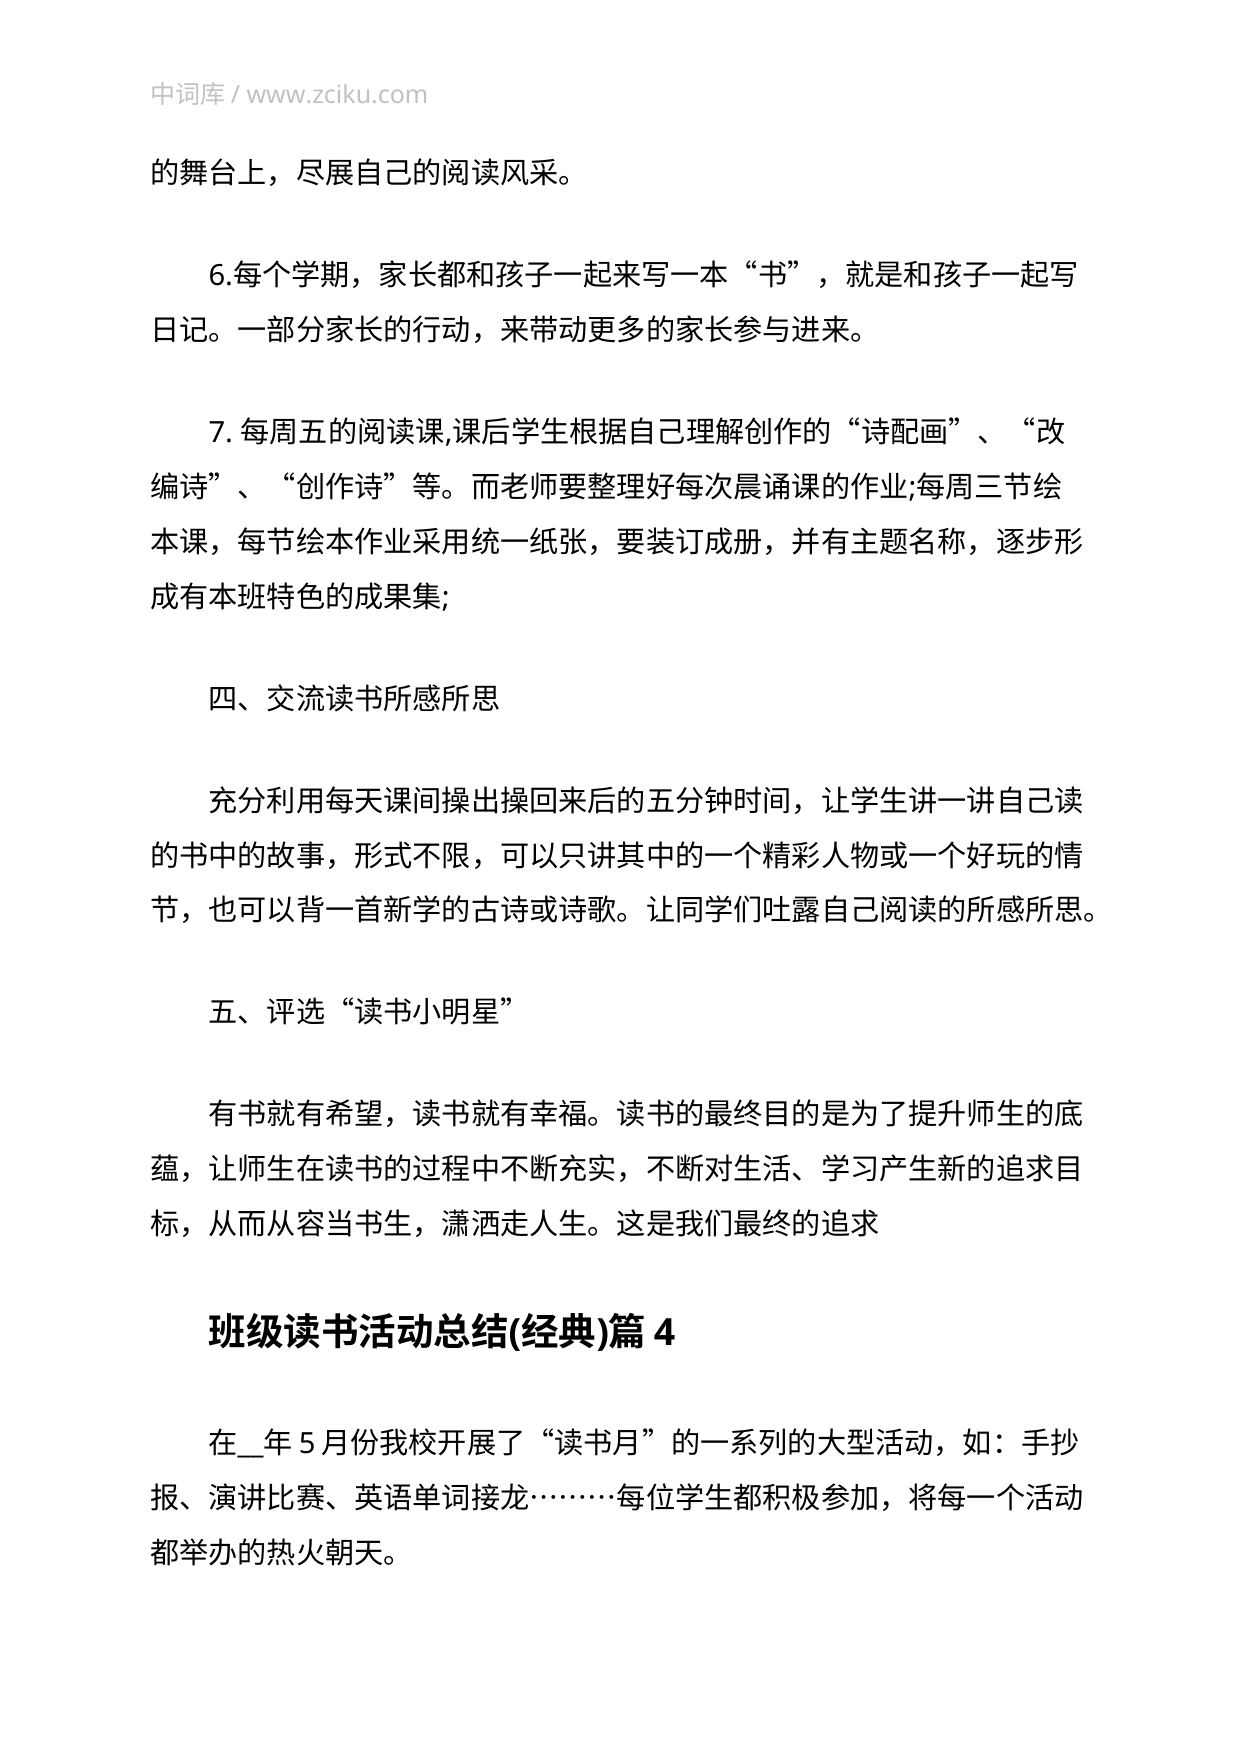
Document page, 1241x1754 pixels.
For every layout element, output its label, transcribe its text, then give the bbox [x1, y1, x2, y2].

text 班级读书活动总结(经典)篇4 [150, 1302, 1090, 1357]
text 7. 每周五的阅读课,课后学生根据自己理解创作的“诗配画”、“改编诗”、“创作诗”等。而老师要整理好每次晨诵课的作业;每周三节绘本课，每节绘本作业采用统一纸张，要装订成册，并有主题名称，逐步形成有本班特色的成果集; [150, 408, 1090, 616]
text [150, 150, 1090, 192]
text 6.每个学期，家长都和孩子一起来写一本“书”，就是和孩子一起写日记。一部分家长的行动，来带动更多的家长参与进来。 [150, 252, 1090, 349]
text 四、交流读书所感所思 [150, 675, 1090, 718]
text 在__年5月份我校开展了“读书月”的一系列的大型活动，如：手抄报、演讲比赛、英语单词接龙………每位学生都积极参加，将每一个活动都举办的热火朝天。 [150, 1420, 1090, 1572]
text 五、评选“读书小明星” [150, 989, 1090, 1031]
text 充分利用每天课间操出操回来后的五分钟时间，让学生讲一讲自己读的书中的故事，形式不限，可以只讲其中的一个精彩人物或一个好玩的情节，也可以背一首新学的古诗或诗歌。让同学们吐露自己阅读的所感所思。 [150, 777, 1090, 929]
text 有书就有希望，读书就有幸福。读书的最终目的是为了提升师生的底蕴，让师生在读书的过程中不断充实，不断对生活、学习产生新的追求目标，从而从容当书生，潇洒走人生。这是我们最终的追求 [150, 1091, 1090, 1243]
